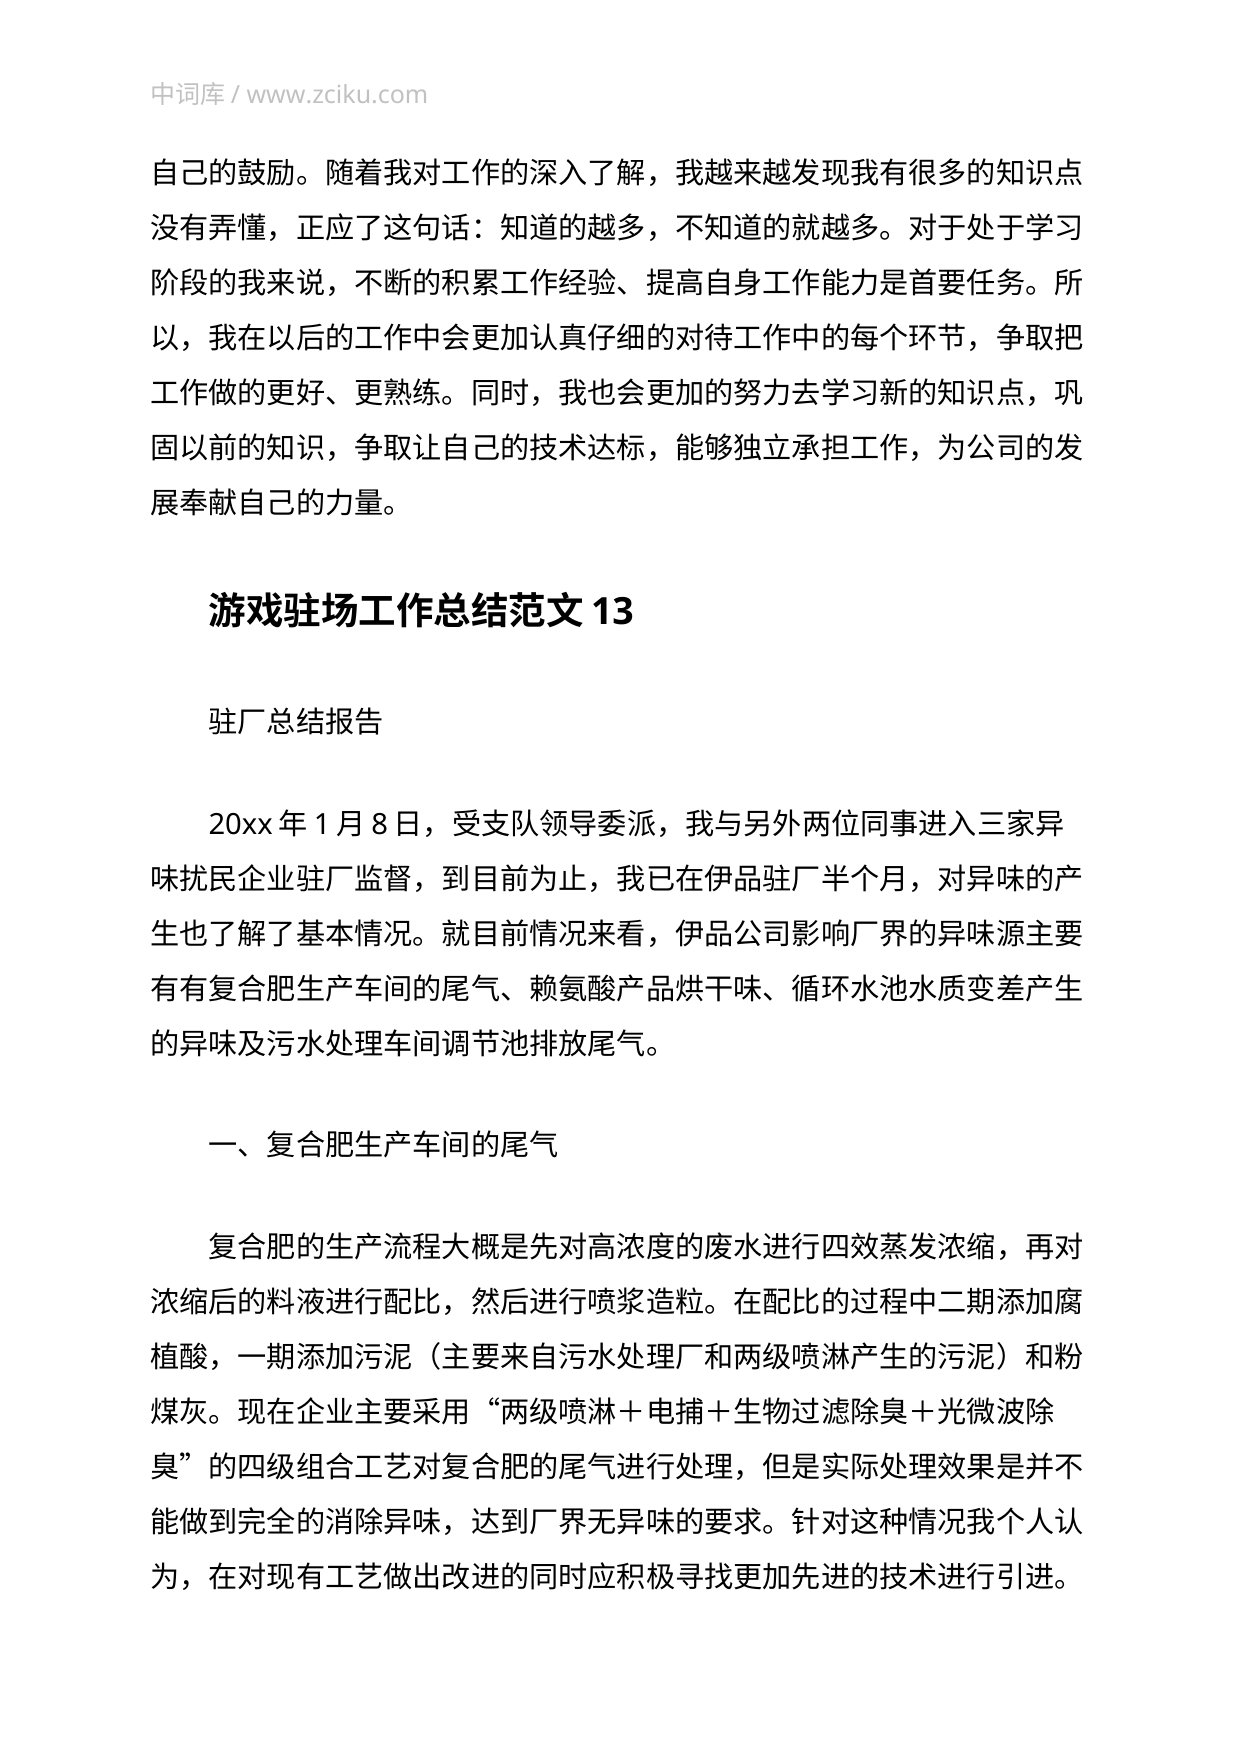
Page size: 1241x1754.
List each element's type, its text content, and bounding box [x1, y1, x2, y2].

text 游戏驻场工作总结范文13 [150, 581, 1090, 636]
text 驻厂总结报告 [150, 699, 1090, 741]
text 20xx年1月8日，受支队领导委派，我与另外两位同事进入三家异味扰民企业驻厂监督，到目前为止，我已在伊品驻厂半个月，对异味的产生也了解了基本情况。就目前情况来看，伊品公司影响厂界的异味源主要有有复合肥生产车间的尾气、赖氨酸产品烘干味、循环水池水质变差产生的异味及污水处理车间调节池排放尾气。 [150, 801, 1090, 1062]
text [150, 150, 1090, 522]
text 一、复合肥生产车间的尾气 [150, 1122, 1090, 1164]
text 复合肥的生产流程大概是先对高浓度的废水进行四效蒸发浓缩，再对浓缩后的料液进行配比，然后进行喷浆造粒。在配比的过程中二期添加腐植酸，一期添加污泥（主要来自污水处理厂和两级喷淋产生的污泥）和粉煤灰。现在企业主要采用“两级喷淋＋电捕＋生物过滤除臭＋光微波除臭”的四级组合工艺对复合肥的尾气进行处理，但是实际处理效果是并不能做到完全的消除异味，达到厂界无异味的要求。针对这种情况我个人认为，在对现有工艺做出改进的同时应积极寻找更加先进的技术进行引进。 [150, 1224, 1090, 1595]
